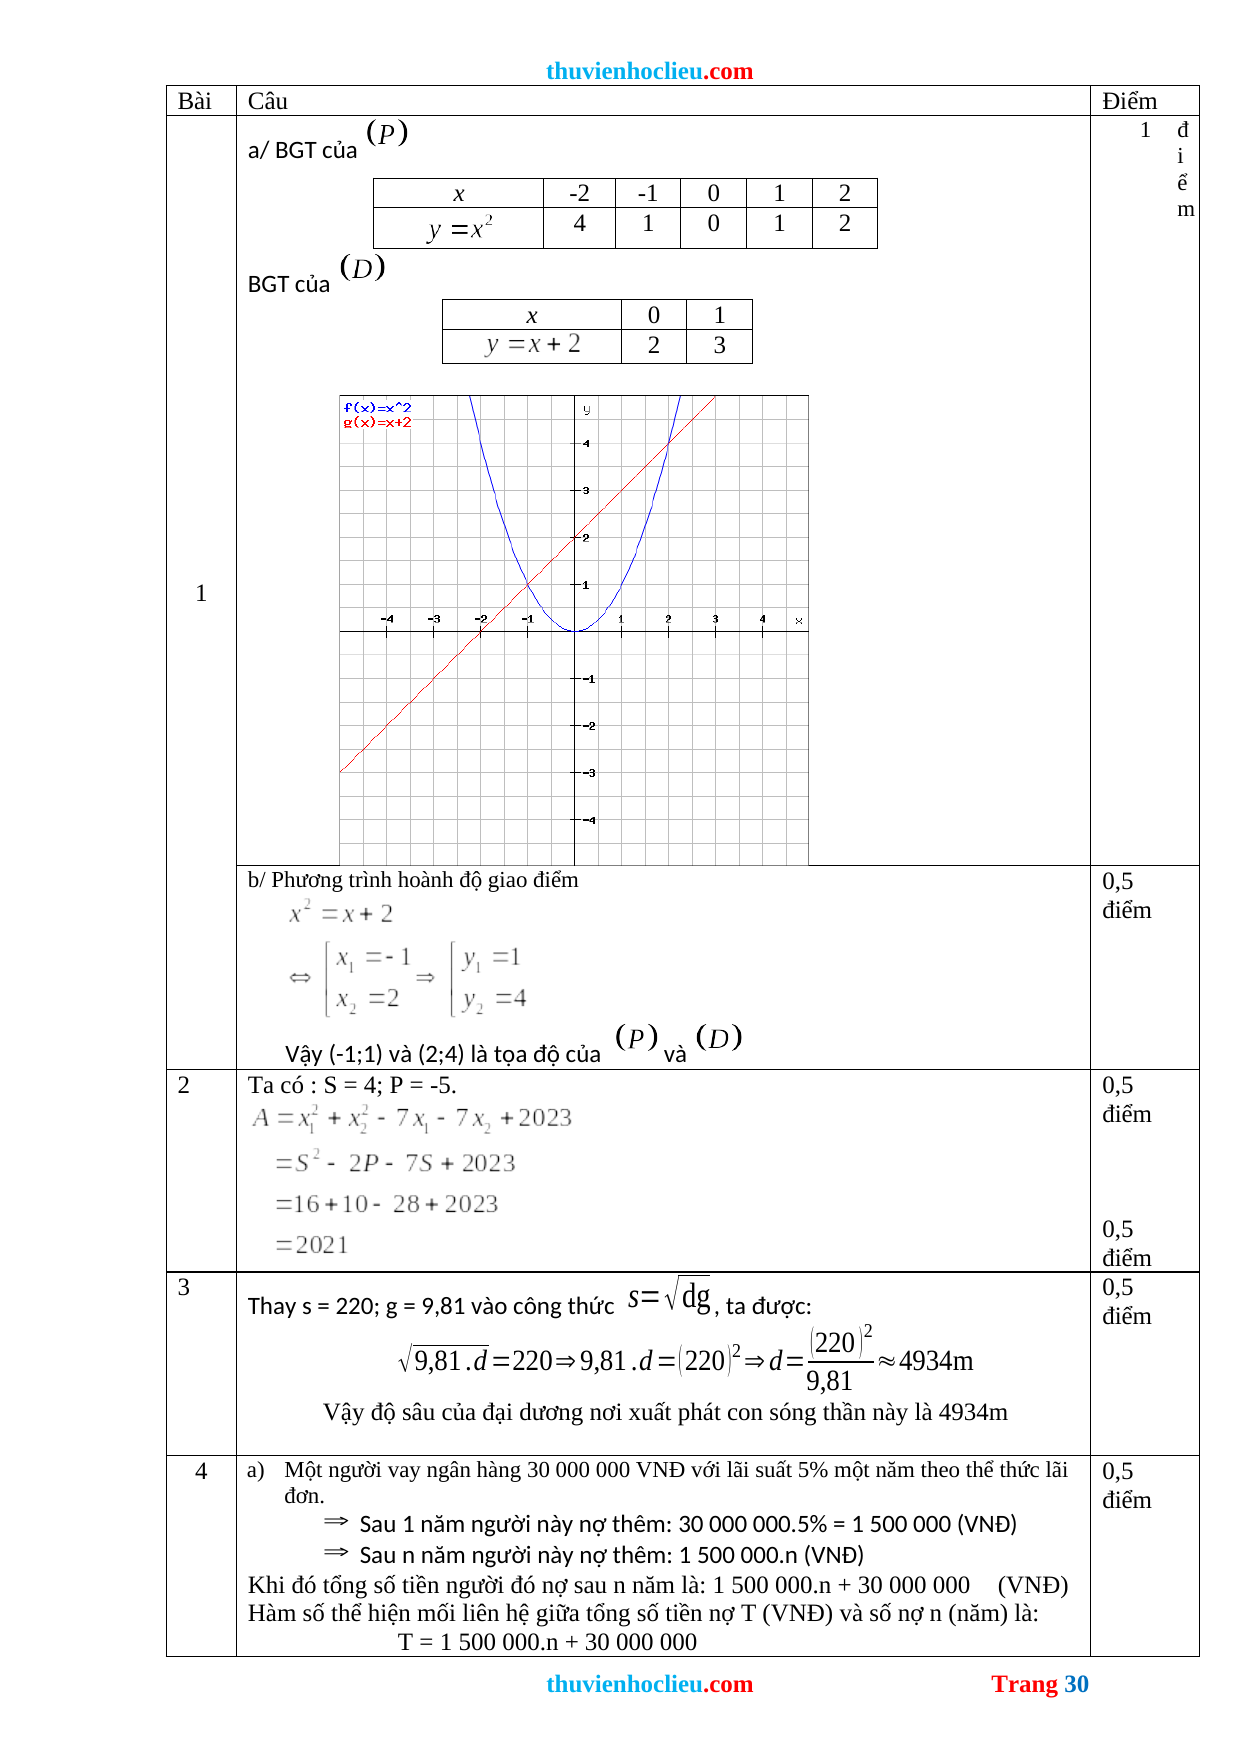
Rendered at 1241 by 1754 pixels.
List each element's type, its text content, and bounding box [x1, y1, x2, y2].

picture [339, 395, 809, 866]
table_cell 0,5 điểm [1091, 866, 1199, 1069]
table_header Câu [237, 86, 1090, 115]
table_cell Một người vay ngân hàng 30 000 000 VNĐ với lãi suất 5% một năm theo thể thức lãi đơn. Sau 1 năm người này nợ thêm: 30 000 000.5% = 1 500 000 (VNĐ) Sau n năm người này nợ thêm: 1 500 000.n (VNĐ) Khi đó tổng số tiền người đó nợ sau n năm là: 1 500 000.n + 30 000 000 (VNĐ) Hàm số thể hiện mối liên hệ giữa tổng số tiền nợ T (VNĐ) và số nợ n (năm) là: T = 1 500 000.n + 30 000 000 [237, 1456, 1090, 1656]
table_cell b/ Phương trình hoành độ giao điểm Vậy (-1;1) và (2;4) là tọa độ của và [237, 866, 1090, 1069]
table_header Điểm [1091, 86, 1199, 115]
table_cell 1 [167, 116, 236, 1069]
table_cell 0,5 điểm [1091, 1273, 1199, 1455]
table_cell 0,5 điểm 0,5 điểm [1091, 1070, 1199, 1271]
table_cell 3 [167, 1273, 236, 1455]
table_cell 4 [167, 1456, 236, 1656]
table_cell điểm [1091, 116, 1199, 865]
table_cell 0,5 điểm [1091, 1456, 1199, 1656]
table_cell Ta có : S = 4; P = -5. [237, 1070, 1090, 1271]
table_header Bài [167, 86, 236, 115]
table_cell a/ BGT của BGT của [237, 116, 1090, 865]
table_cell 2 [167, 1070, 236, 1271]
table_cell Thay s = 220; g = 9,81 vào công thức , ta được: Vậy độ sâu của đại dương nơi xuất phát con sóng thần này là 4934m [237, 1273, 1090, 1455]
